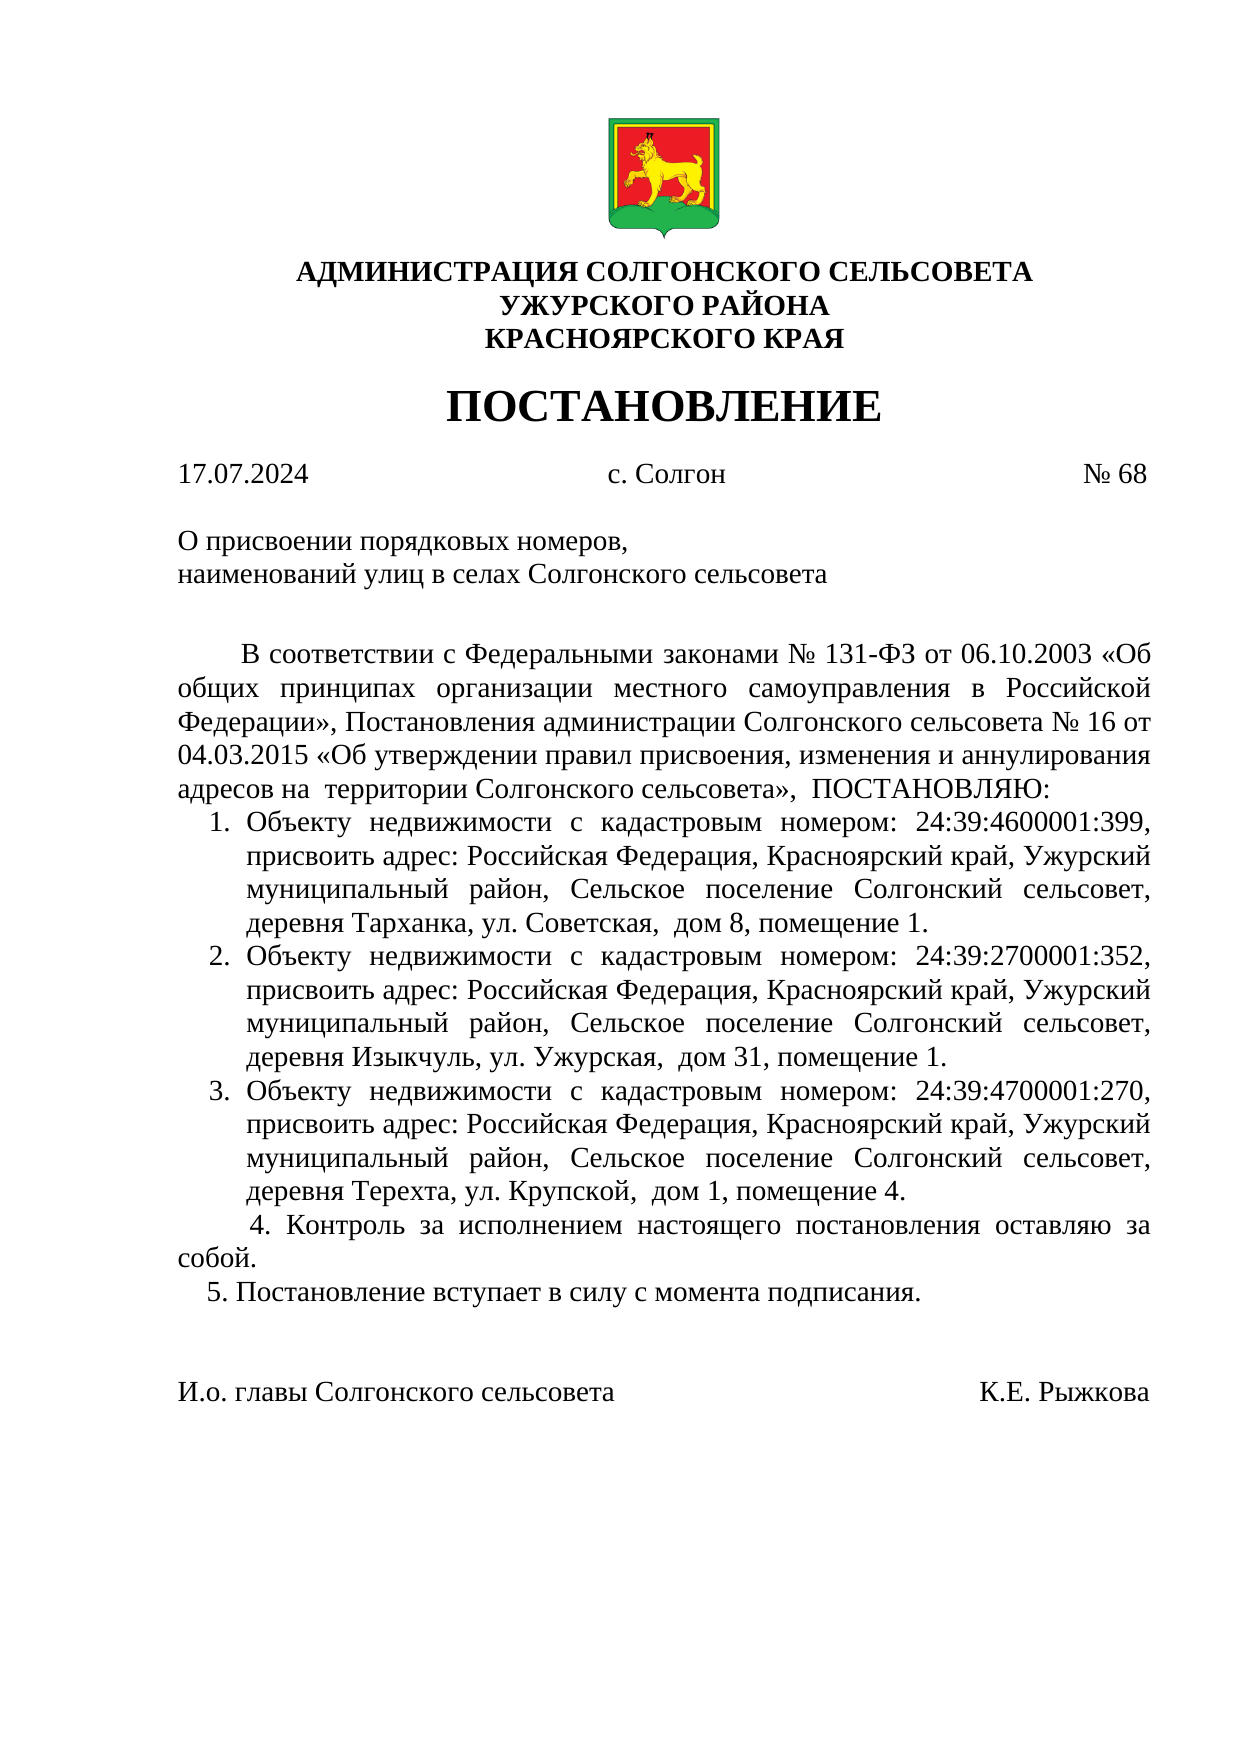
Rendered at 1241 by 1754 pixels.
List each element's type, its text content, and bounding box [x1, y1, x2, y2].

text И.о. главы Солгонского сельсовета К.Е. Рыжкова [177, 1374, 1152, 1408]
text наименований улиц в селах Солгонского сельсовета [177, 556, 1152, 590]
subtitle УЖУРСКОГО РАЙОНА [177, 288, 1152, 321]
text 5. Постановление вступает в силу с момента подписания. [177, 1274, 1152, 1307]
list Объекту недвижимости с кадастровым номером: 24:39:4700001:270, присвоить адрес: Российская Федерация, Красноярский край, Ужурский муниципальный район, Сельское поселение Солгонский сельсовет, деревня Терехта, ул. Крупской, дом 1, помещение 4. [208, 1073, 1152, 1207]
subtitle КРАСНОЯРСКОГО КРАЯ [177, 321, 1152, 355]
subtitle АДМИНИСТРАЦИЯ СОЛГОНСКОГО СЕЛЬСОВЕТА [177, 254, 1152, 288]
subtitle ПОСТАНОВЛЕНИЕ [177, 379, 1152, 432]
list Объекту недвижимости с кадастровым номером: 24:39:2700001:352, присвоить адрес: Российская Федерация, Красноярский край, Ужурский муниципальный район, Сельское поселение Солгонский сельсовет, деревня Изыкчуль, ул. Ужурская, дом 31, помещение 1. [208, 938, 1152, 1073]
text О присвоении порядковых номеров, [177, 523, 1152, 556]
list Объекту недвижимости с кадастровым номером: 24:39:4600001:399, присвоить адрес: Российская Федерация, Красноярский край, Ужурский муниципальный район, Сельское поселение Солгонский сельсовет, деревня Тарханка, ул. Советская, дом 8, помещение 1. [208, 804, 1152, 938]
text В соответствии с Федеральными законами № 131-ФЗ от 06.10.2003 «Об общих принципах организации местного самоуправления в Российской Федерации», Постановления администрации Солгонского сельсовета № 16 от 04.03.2015 «Об утверждении правил присвоения, изменения и аннулирования адресов на территории Солгонского сельсовета», ПОСТАНОВЛЯЮ: [177, 637, 1152, 804]
text 17.07.2024 с. Солгон № 68 [177, 456, 1152, 489]
text 4. Контроль за исполнением настоящего постановления оставляю за собой. [177, 1207, 1152, 1274]
picture [608, 118, 720, 239]
